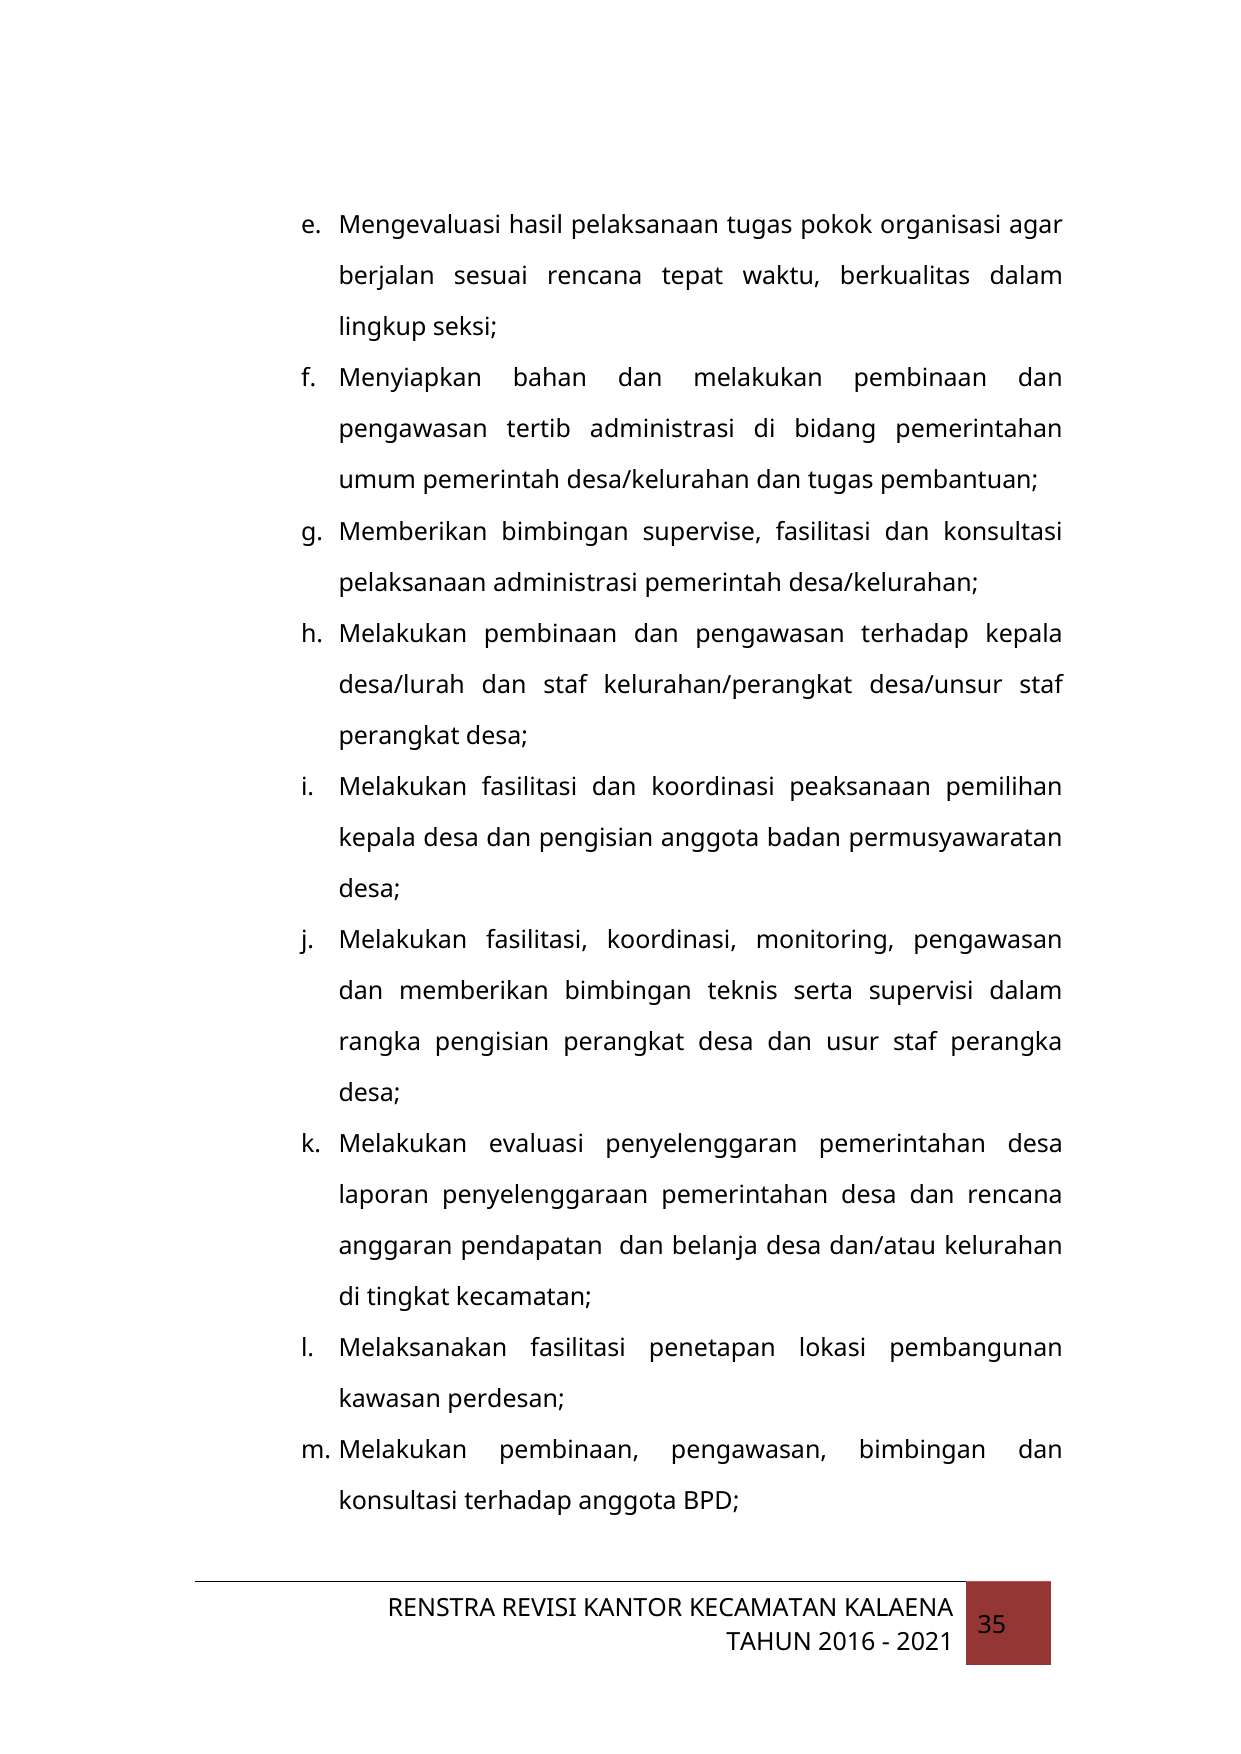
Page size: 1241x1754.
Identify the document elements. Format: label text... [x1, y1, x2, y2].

list Melaksanakan fasilitasi penetapan lokasi pembangunan kawasan perdesan; [301, 1330, 1063, 1415]
list Melakukan pembinaan, pengawasan, bimbingan dan konsultasi terhadap anggota BPD; [301, 1432, 1063, 1517]
list Mengevaluasi hasil pelaksanaan tugas pokok organisasi agar berjalan sesuai rencana tepat waktu, berkualitas dalam lingkup seksi; [301, 207, 1063, 343]
list Melakukan fasilitasi, koordinasi, monitoring, pengawasan dan memberikan bimbingan teknis serta supervisi dalam rangka pengisian perangkat desa dan usur staf perangka desa; [301, 922, 1063, 1109]
list Melakukan pembinaan dan pengawasan terhadap kepala desa/lurah dan staf kelurahan/perangkat desa/unsur staf perangkat desa; [301, 615, 1063, 751]
list Menyiapkan bahan dan melakukan pembinaan dan pengawasan tertib administrasi di bidang pemerintahan umum pemerintah desa/kelurahan dan tugas pembantuan; [301, 360, 1063, 496]
list Melakukan fasilitasi dan koordinasi peaksanaan pemilihan kepala desa dan pengisian anggota badan permusyawaratan desa; [301, 768, 1063, 904]
list Melakukan evaluasi penyelenggaran pemerintahan desa laporan penyelenggaraan pemerintahan desa dan rencana anggaran pendapatan dan belanja desa dan/atau kelurahan di tingkat kecamatan; [301, 1126, 1063, 1313]
list Memberikan bimbingan supervise, fasilitasi dan konsultasi pelaksanaan administrasi pemerintah desa/kelurahan; [301, 513, 1063, 598]
